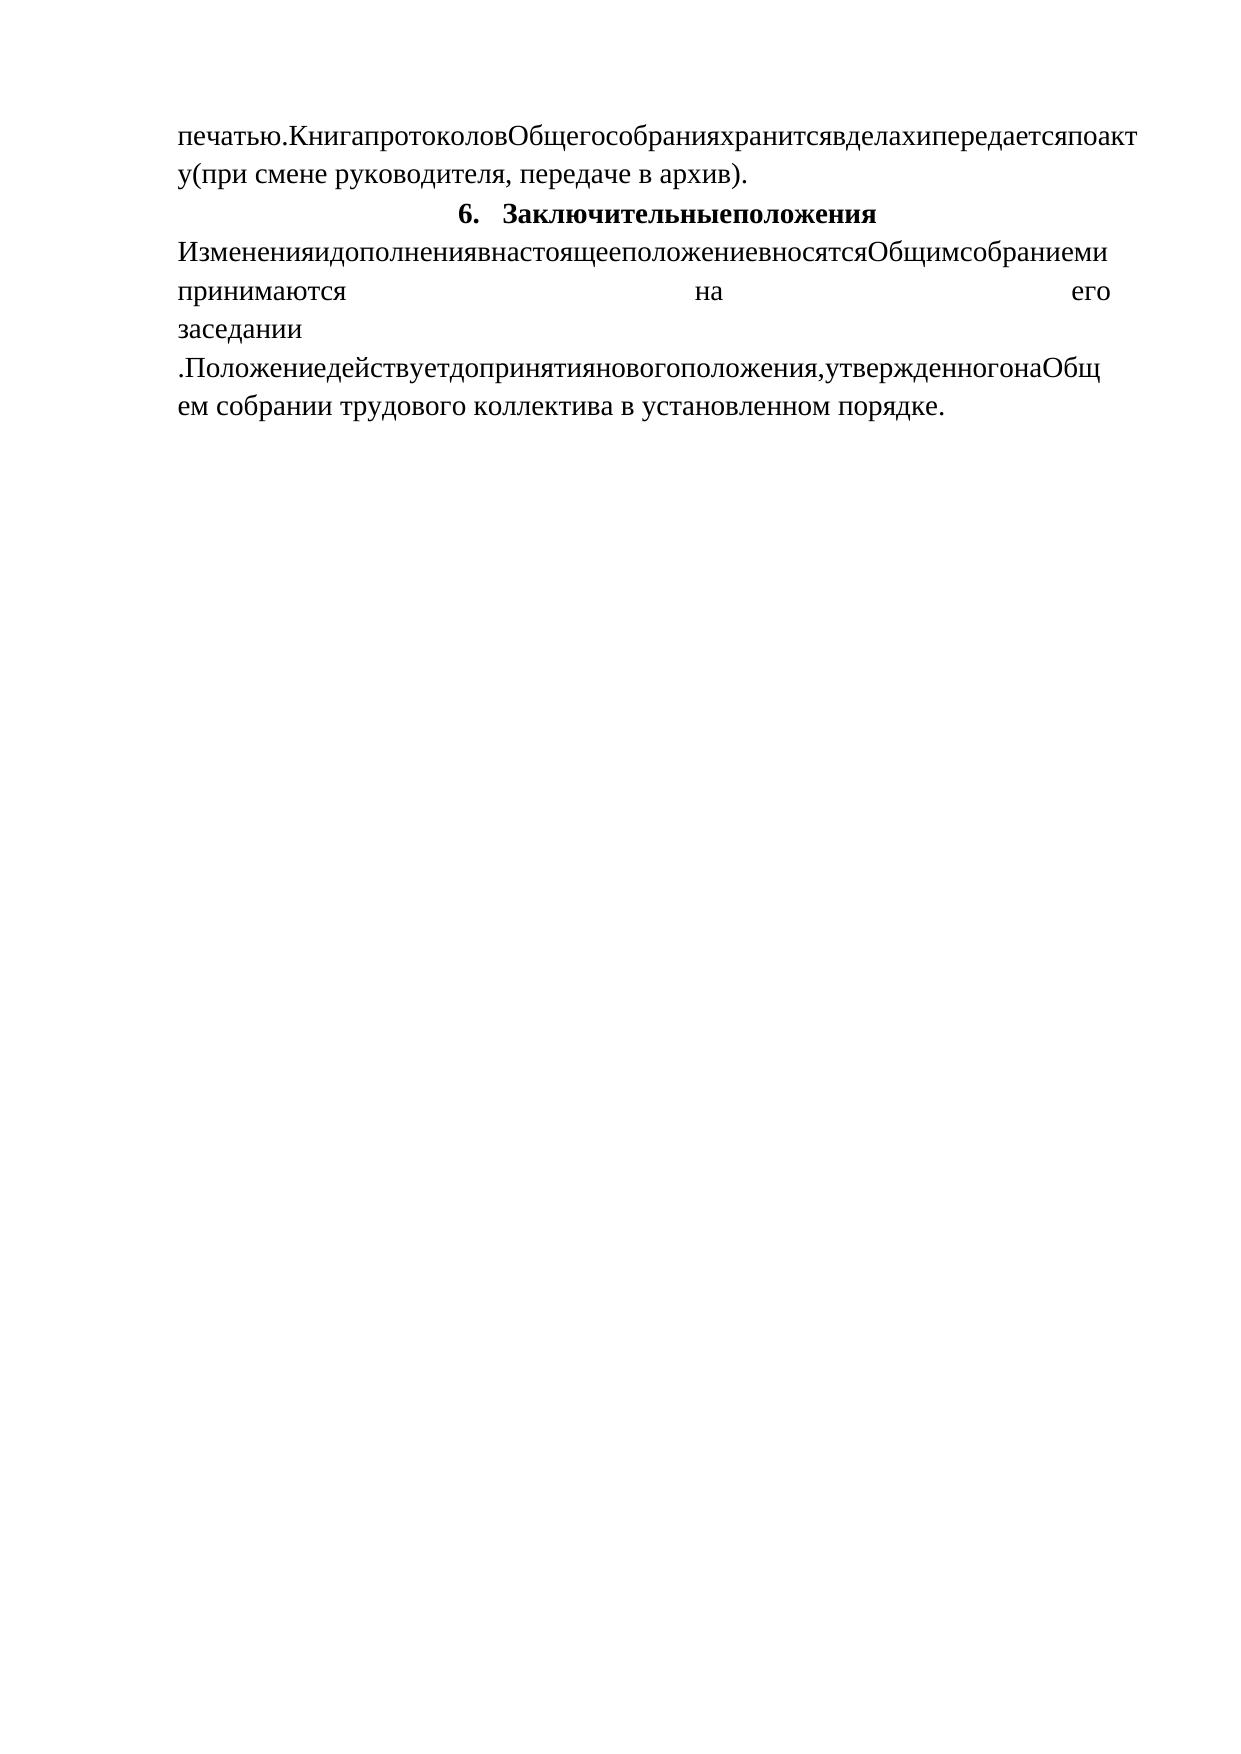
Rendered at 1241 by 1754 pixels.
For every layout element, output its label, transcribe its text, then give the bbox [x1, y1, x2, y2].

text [177, 118, 1152, 190]
text ИзмененияидополнениявнастоящееположениевносятсяОбщимсобраниеми принимаются на его заседании.Положениедействуетдопринятияновогоположения,утвержденногонаОбщем собрании трудового коллектива в установленном порядке. [177, 234, 1111, 422]
subtitle Заключительныеположения [458, 196, 1152, 229]
